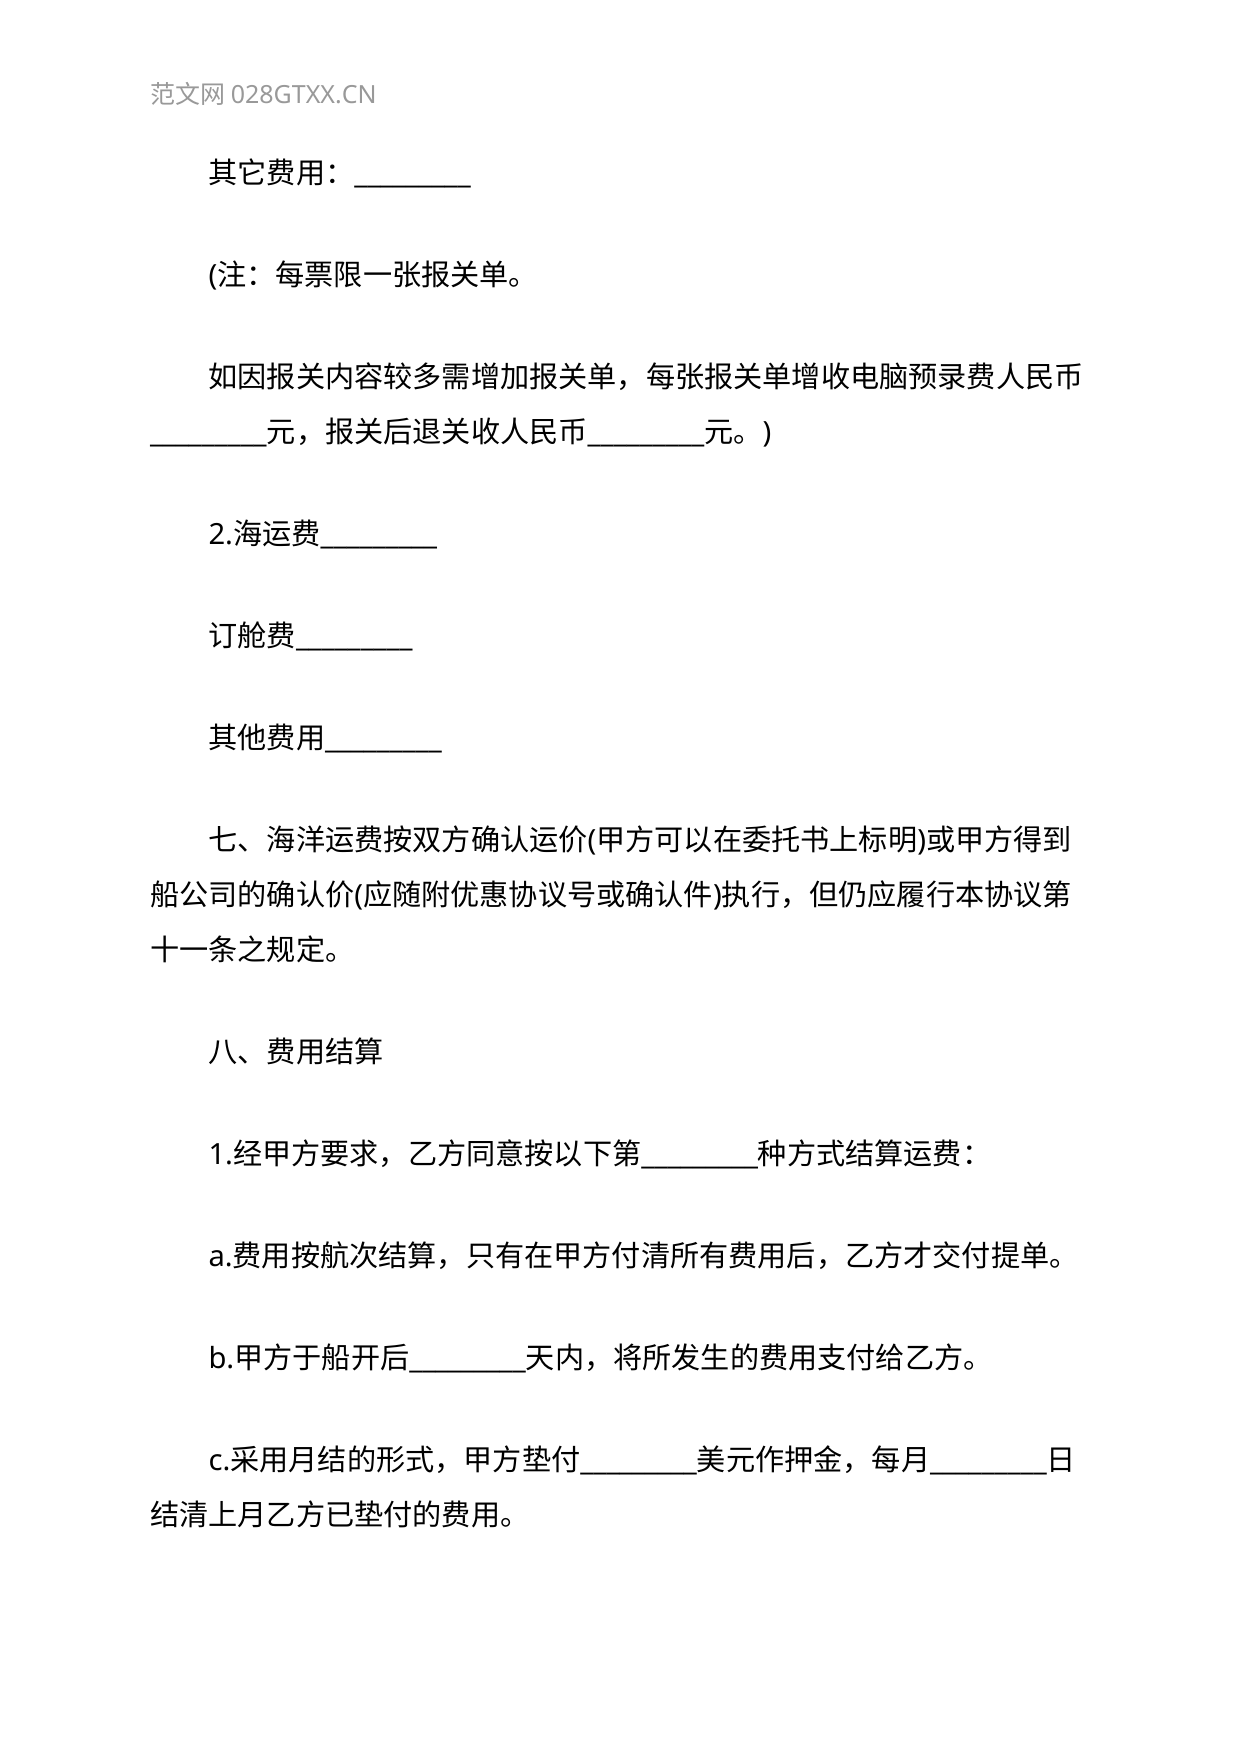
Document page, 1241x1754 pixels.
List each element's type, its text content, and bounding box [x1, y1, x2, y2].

text b.甲方于船开后_________天内，将所发生的费用支付给乙方。 [150, 1334, 1090, 1377]
text 如因报关内容较多需增加报关单，每张报关单增收电脑预录费人民币_________元，报关后退关收人民币_________元。) [150, 354, 1090, 451]
text 其它费用：_________ [150, 150, 1090, 192]
text 八、费用结算 [150, 1028, 1090, 1071]
text (注：每票限一张报关单。 [150, 252, 1090, 294]
text c.采用月结的形式，甲方垫付_________美元作押金，每月_________日结清上月乙方已垫付的费用。 [150, 1436, 1090, 1533]
text 订舱费_________ [150, 613, 1090, 655]
text 其他费用_________ [150, 715, 1090, 757]
text 1.经甲方要求，乙方同意按以下第_________种方式结算运费： [150, 1130, 1090, 1173]
text 2.海运费_________ [150, 511, 1090, 553]
text 七、海洋运费按双方确认运价(甲方可以在委托书上标明)或甲方得到船公司的确认价(应随附优惠协议号或确认件)执行，但仍应履行本协议第十一条之规定。 [150, 817, 1090, 969]
text a.费用按航次结算，只有在甲方付清所有费用后，乙方才交付提单。 [150, 1232, 1090, 1275]
